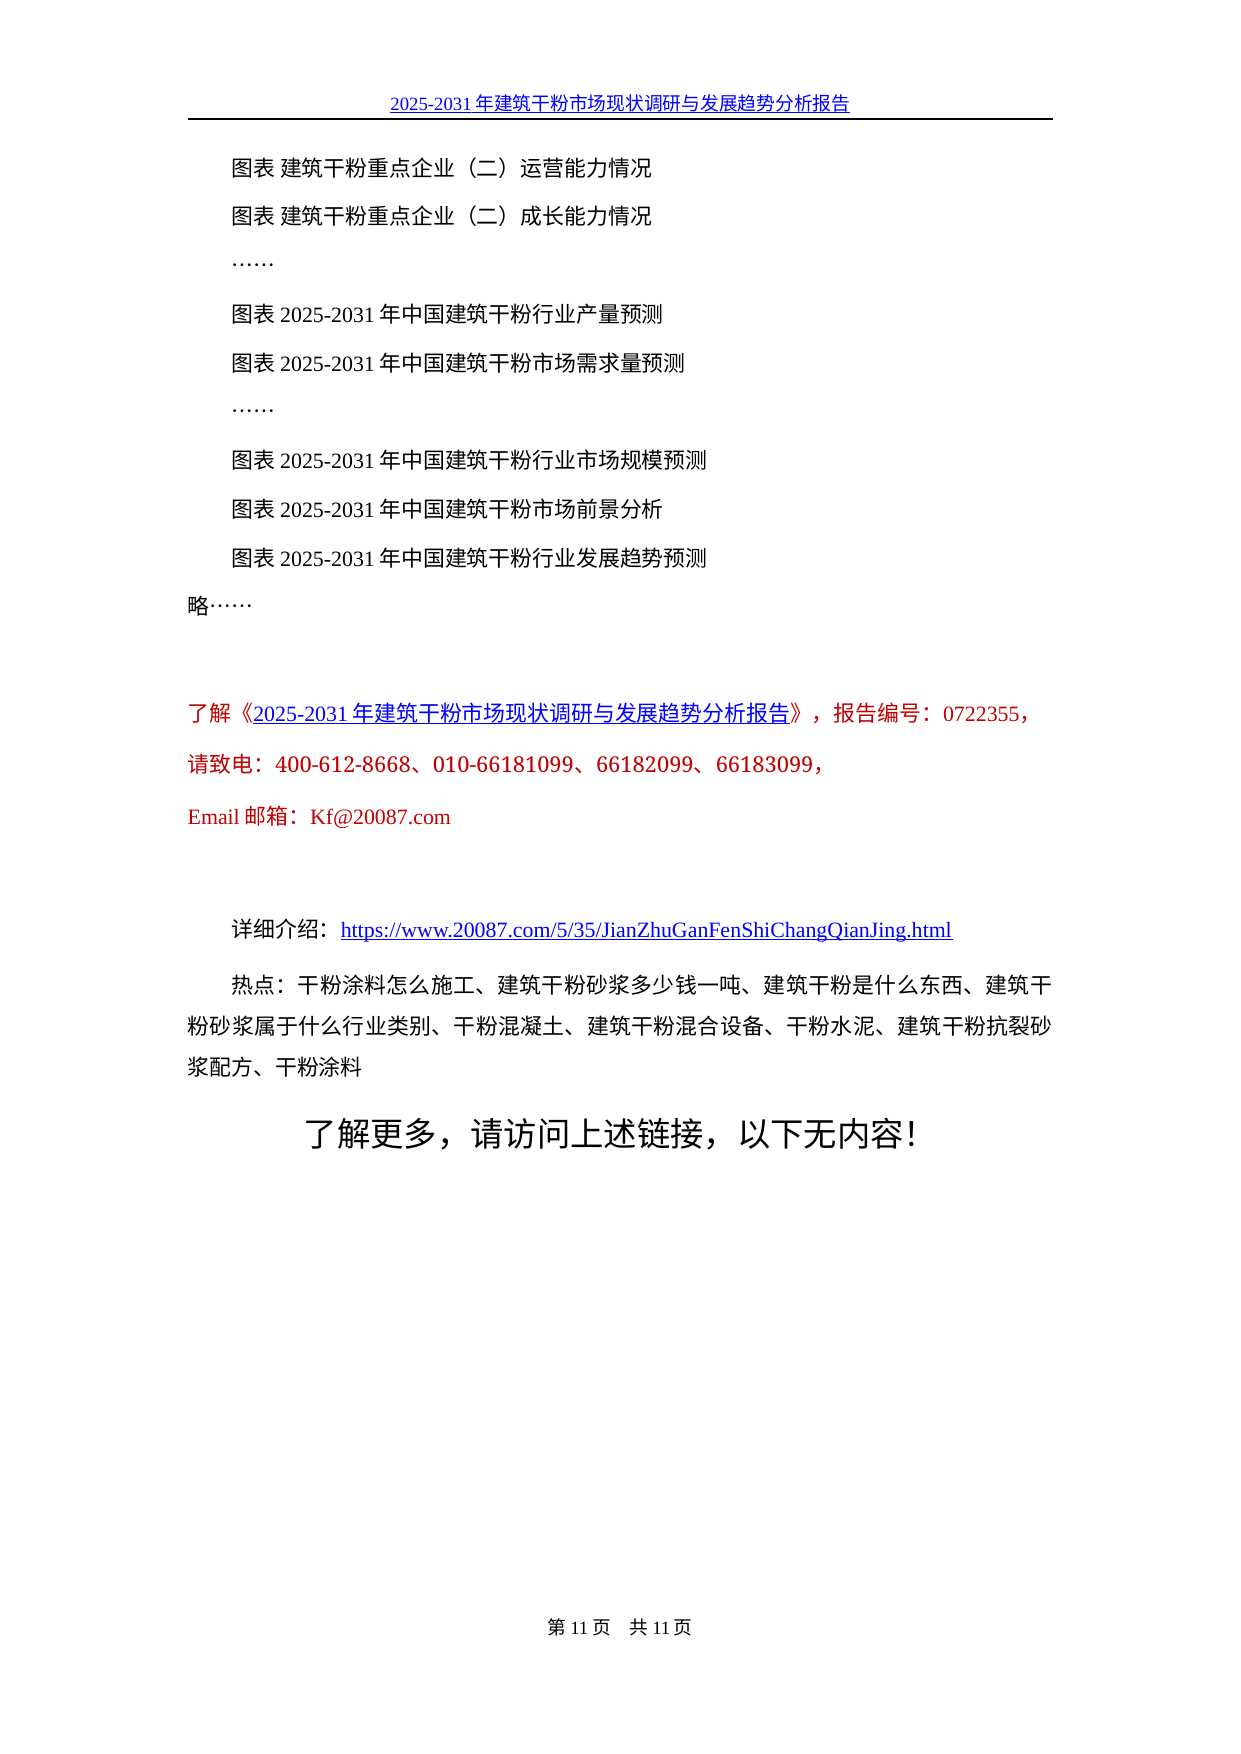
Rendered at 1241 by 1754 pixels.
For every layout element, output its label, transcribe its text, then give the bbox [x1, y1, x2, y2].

title 了解更多，请访问上述链接，以下无内容！ [187, 1099, 1053, 1164]
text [187, 150, 1053, 621]
text Email邮箱：Kf@20087.com [187, 798, 1053, 831]
text 详细介绍：https://www.20087.com/5/35/JianZhuGanFenShiChangQianJing.html [187, 911, 1053, 944]
text 热点：干粉涂料怎么施工、建筑干粉砂浆多少钱一吨、建筑干粉是什么东西、建筑干粉砂浆属于什么行业类别、干粉混凝土、建筑干粉混合设备、干粉水泥、建筑干粉抗裂砂浆配方、干粉涂料 [187, 968, 1053, 1082]
text 请致电：400-612-8668、010-66181099、66182099、66183099， [187, 747, 1053, 779]
text 了解《2025-2031年建筑干粉市场现状调研与发展趋势分析报告》，报告编号：0722355， [187, 695, 1053, 728]
